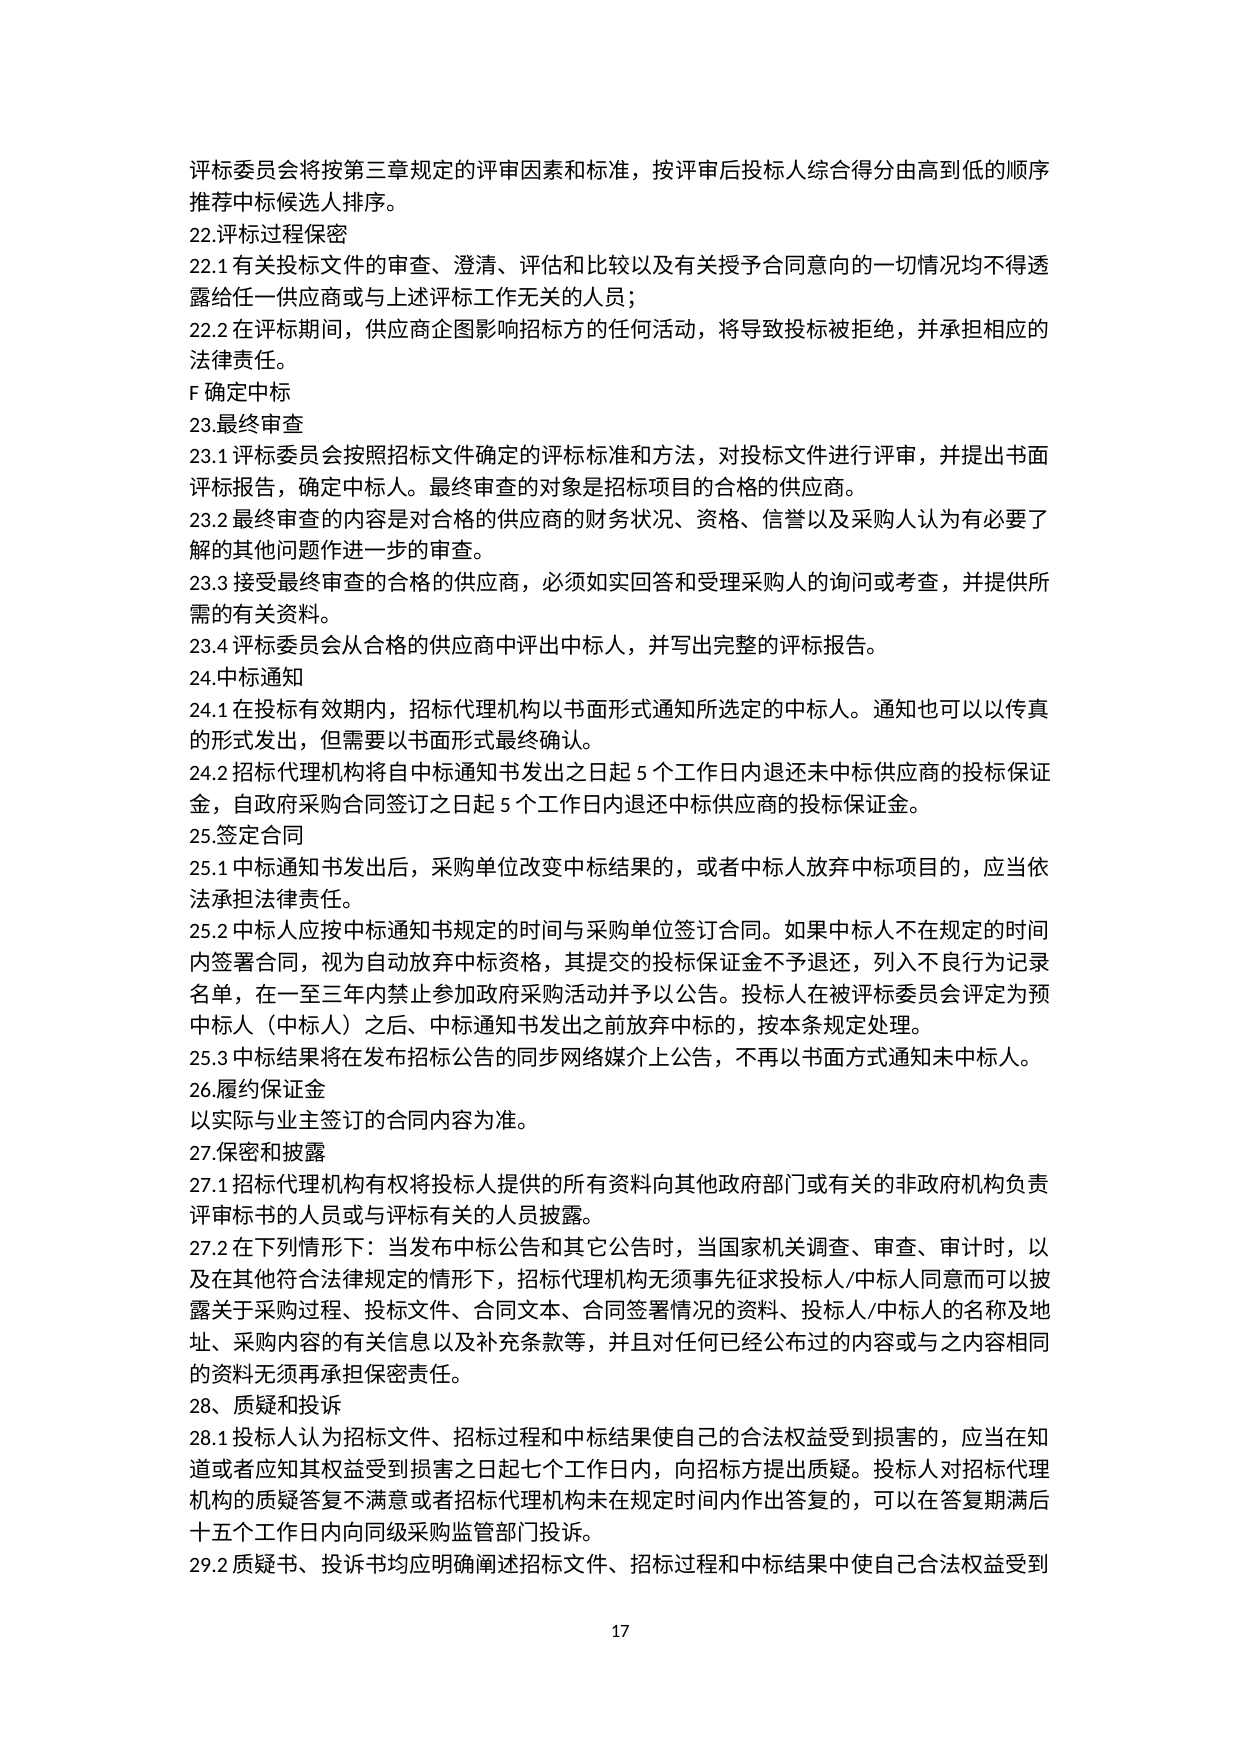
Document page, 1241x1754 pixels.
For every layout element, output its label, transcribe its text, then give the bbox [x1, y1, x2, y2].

text 24.中标通知 [189, 660, 1051, 692]
text 23.3 接受最终审查的合格的供应商，必须如实回答和受理采购人的询问或考查，并提供所需的有关资料。 [189, 565, 1051, 628]
text 26.履约保证金 [189, 1072, 1051, 1103]
text 28.1投标人认为招标文件、招标过程和中标结果使自己的合法权益受到损害的，应当在知道或者应知其权益受到损害之日起七个工作日内，向招标方提出质疑。投标人对招标代理机构的质疑答复不满意或者招标代理机构未在规定时间内作出答复的，可以在答复期满后十五个工作日内向同级采购监管部门投诉。 [189, 1420, 1051, 1547]
text 23.1评标委员会按照招标文件确定的评标标准和方法，对投标文件进行评审，并提出书面评标报告，确定中标人。最终审查的对象是招标项目的合格的供应商。 [189, 438, 1051, 502]
text 25.签定合同 [189, 818, 1051, 850]
text 23.2最终审查的内容是对合格的供应商的财务状况、资格、信誉以及采购人认为有必要了解的其他问题作进一步的审查。 [189, 502, 1051, 565]
text 25.1中标通知书发出后，采购单位改变中标结果的，或者中标人放弃中标项目的，应当依法承担法律责任。 [189, 850, 1051, 913]
text 27.2在下列情形下：当发布中标公告和其它公告时，当国家机关调查、审查、审计时，以及在其他符合法律规定的情形下，招标代理机构无须事先征求投标人/中标人同意而可以披露关于采购过程、投标文件、合同文本、合同签署情况的资料、投标人/中标人的名称及地址、采购内容的有关信息以及补充条款等，并且对任何已经公布过的内容或与之内容相同的资料无须再承担保密责任。 [189, 1230, 1051, 1388]
text 27.保密和披露 [189, 1135, 1051, 1167]
text 22.1有关投标文件的审查、澄清、评估和比较以及有关授予合同意向的一切情况均不得透露给任一供应商或与上述评标工作无关的人员； [189, 248, 1051, 312]
text F 确定中标 [189, 375, 1051, 407]
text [189, 1547, 1051, 1578]
text 27.1招标代理机构有权将投标人提供的所有资料向其他政府部门或有关的非政府机构负责评审标书的人员或与评标有关的人员披露。 [189, 1167, 1051, 1230]
text 评标委员会将按第三章规定的评审因素和标准，按评审后投标人综合得分由高到低的顺序推荐中标候选人排序。 [189, 153, 1051, 217]
text 22.2在评标期间，供应商企图影响招标方的任何活动，将导致投标被拒绝，并承担相应的法律责任。 [189, 312, 1051, 375]
text 25.3中标结果将在发布招标公告的同步网络媒介上公告，不再以书面方式通知未中标人。 [189, 1040, 1051, 1072]
text 28、质疑和投诉 [189, 1388, 1051, 1420]
text 23.最终审查 [189, 407, 1051, 438]
text 以实际与业主签订的合同内容为准。 [189, 1103, 1051, 1135]
text 24.2招标代理机构将自中标通知书发出之日起5个工作日内退还未中标供应商的投标保证金，自政府采购合同签订之日起5个工作日内退还中标供应商的投标保证金。 [189, 755, 1051, 818]
text 25.2中标人应按中标通知书规定的时间与采购单位签订合同。如果中标人不在规定的时间内签署合同，视为自动放弃中标资格，其提交的投标保证金不予退还，列入不良行为记录名单，在一至三年内禁止参加政府采购活动并予以公告。投标人在被评标委员会评定为预中标人（中标人）之后、中标通知书发出之前放弃中标的，按本条规定处理。 [189, 913, 1051, 1040]
text 22.评标过程保密 [189, 217, 1051, 248]
text 24.1在投标有效期内，招标代理机构以书面形式通知所选定的中标人。通知也可以以传真的形式发出，但需要以书面形式最终确认。 [189, 692, 1051, 755]
text 23.4评标委员会从合格的供应商中评出中标人，并写出完整的评标报告。 [189, 628, 1051, 660]
